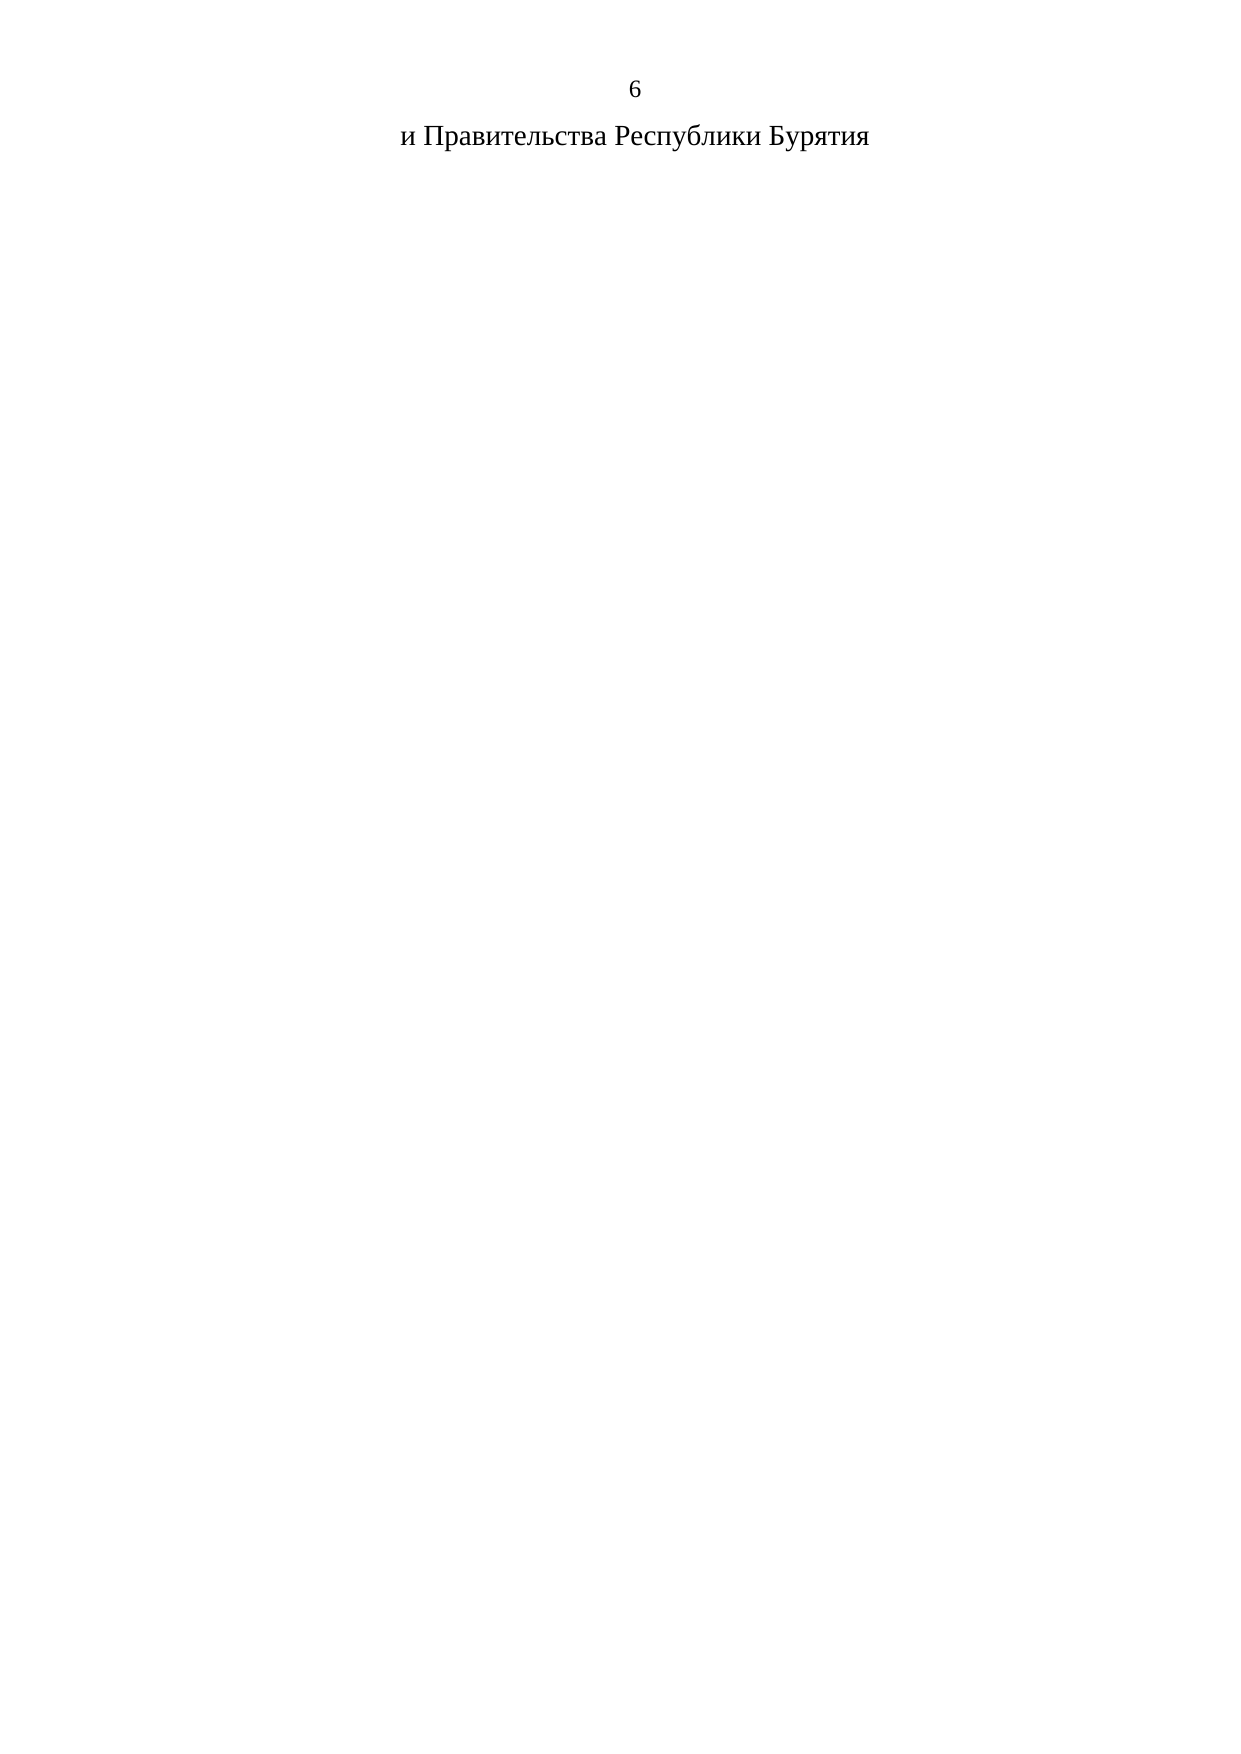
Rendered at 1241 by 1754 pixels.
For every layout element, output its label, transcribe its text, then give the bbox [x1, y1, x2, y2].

text и Правительства Республики Бурятия [118, 118, 1152, 152]
